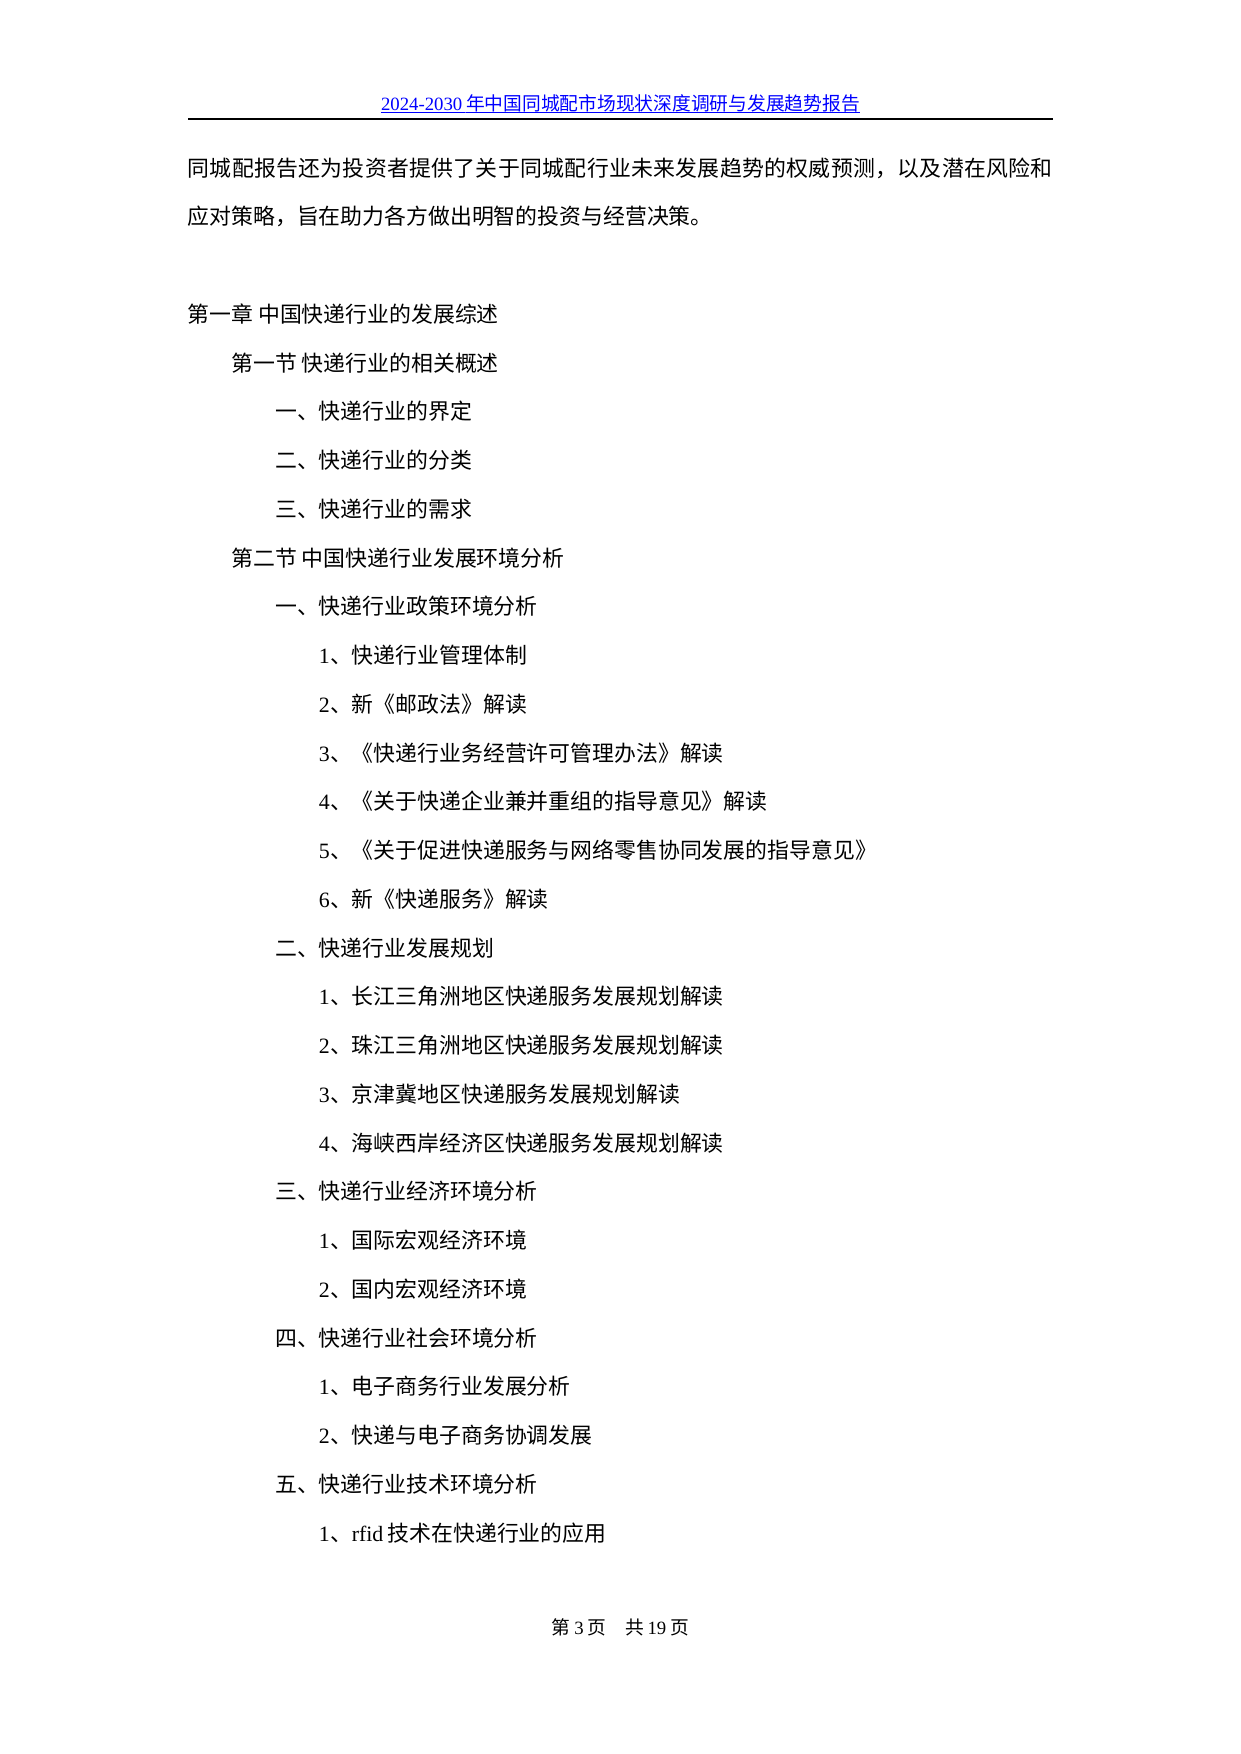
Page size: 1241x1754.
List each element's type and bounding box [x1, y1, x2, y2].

text [187, 150, 1053, 1548]
